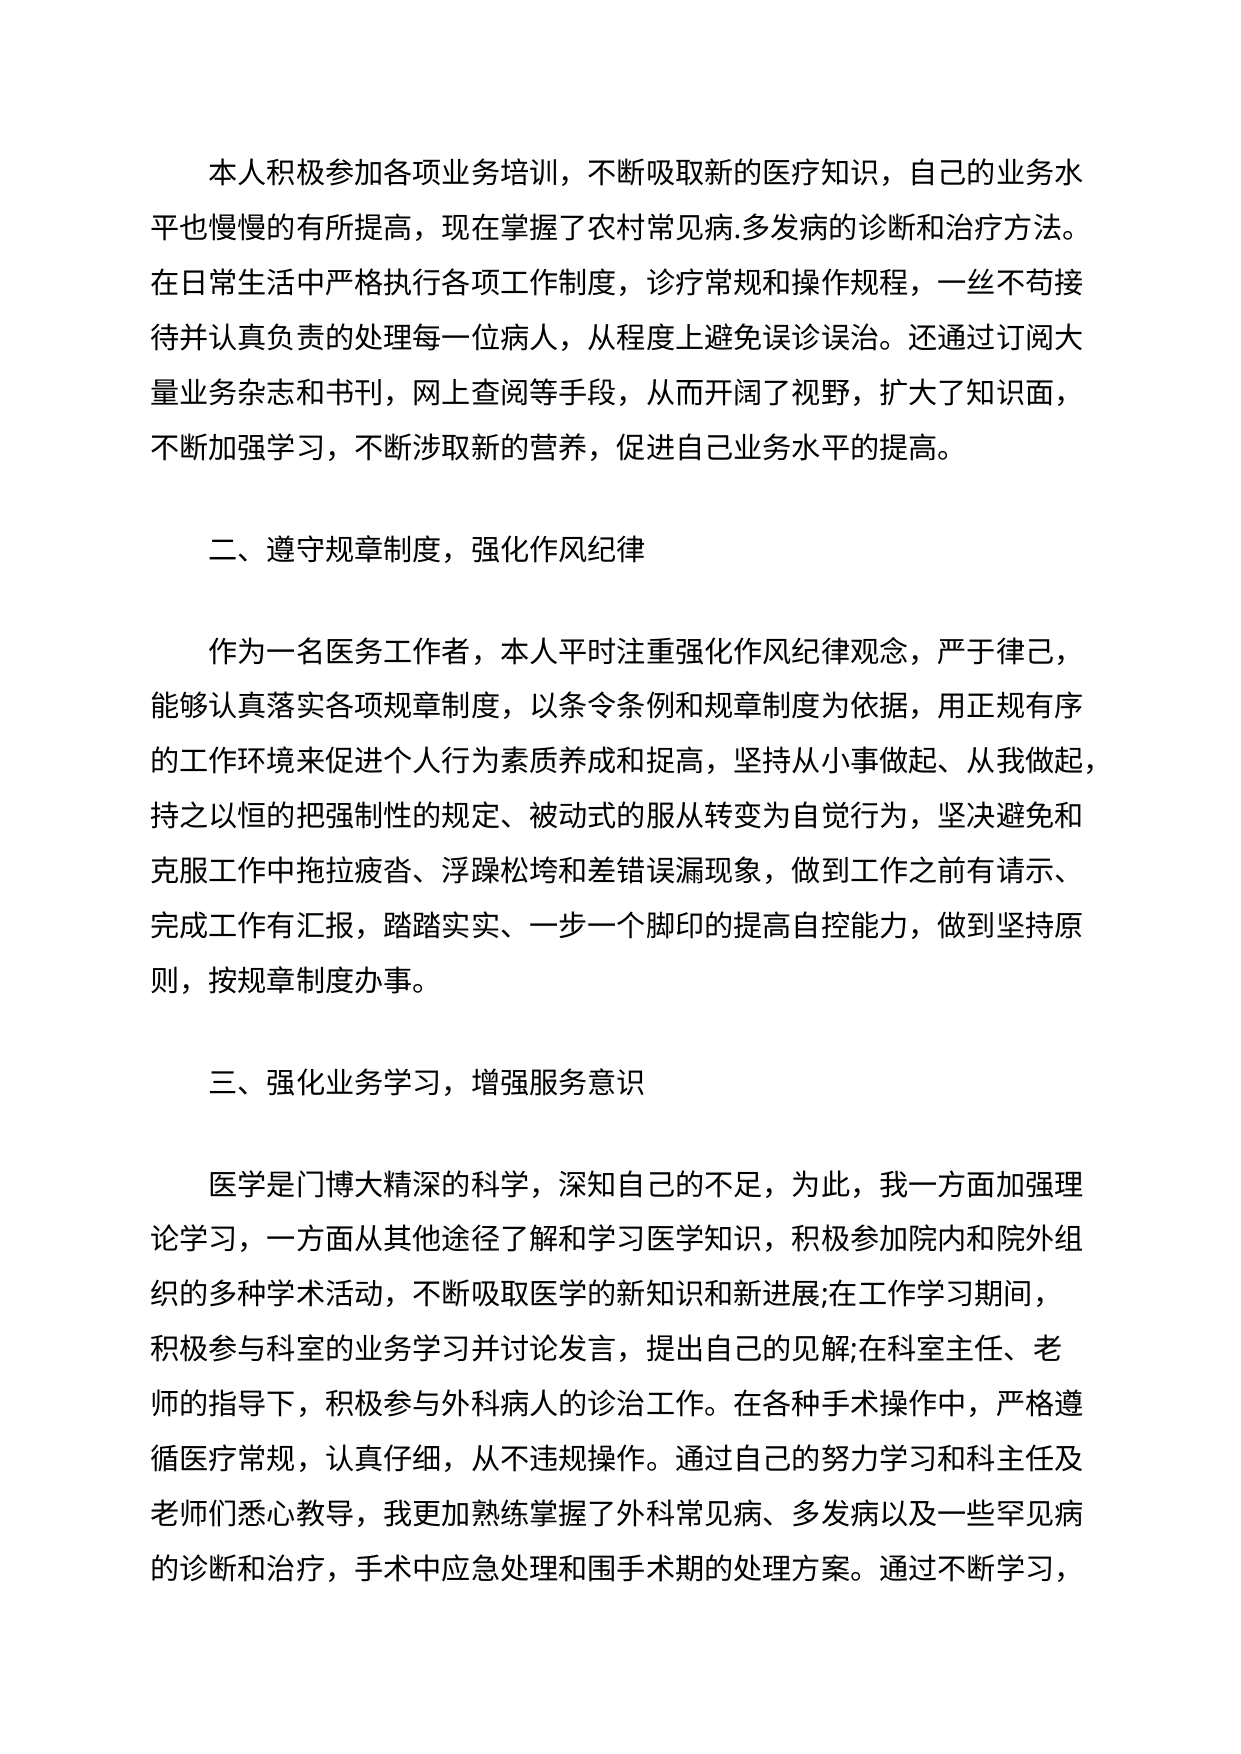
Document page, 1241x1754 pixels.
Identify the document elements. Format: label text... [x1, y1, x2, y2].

text 三、强化业务学习，增强服务意识 [150, 1059, 1090, 1102]
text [150, 1161, 1090, 1588]
text 二、遵守规章制度，强化作风纪律 [150, 526, 1090, 569]
text 本人积极参加各项业务培训，不断吸取新的医疗知识，自己的业务水平也慢慢的有所提高，现在掌握了农村常见病.多发病的诊断和治疗方法。在日常生活中严格执行各项工作制度，诊疗常规和操作规程，一丝不苟接待并认真负责的处理每一位病人，从程度上避免误诊误治。还通过订阅大量业务杂志和书刊，网上查阅等手段，从而开阔了视野，扩大了知识面，不断加强学习，不断涉取新的营养，促进自己业务水平的提高。 [150, 150, 1090, 467]
text 作为一名医务工作者，本人平时注重强化作风纪律观念，严于律己，能够认真落实各项规章制度，以条令条例和规章制度为依据，用正规有序的工作环境来促进个人行为素质养成和捉高，坚持从小事做起、从我做起，持之以恒的把强制性的规定、被动式的服从转变为自觉行为，坚决避免和克服工作中拖拉疲沓、浮躁松垮和差错误漏现象，做到工作之前有请示、完成工作有汇报，踏踏实实、一步一个脚印的提高自控能力，做到坚持原则，按规章制度办事。 [150, 628, 1090, 1000]
